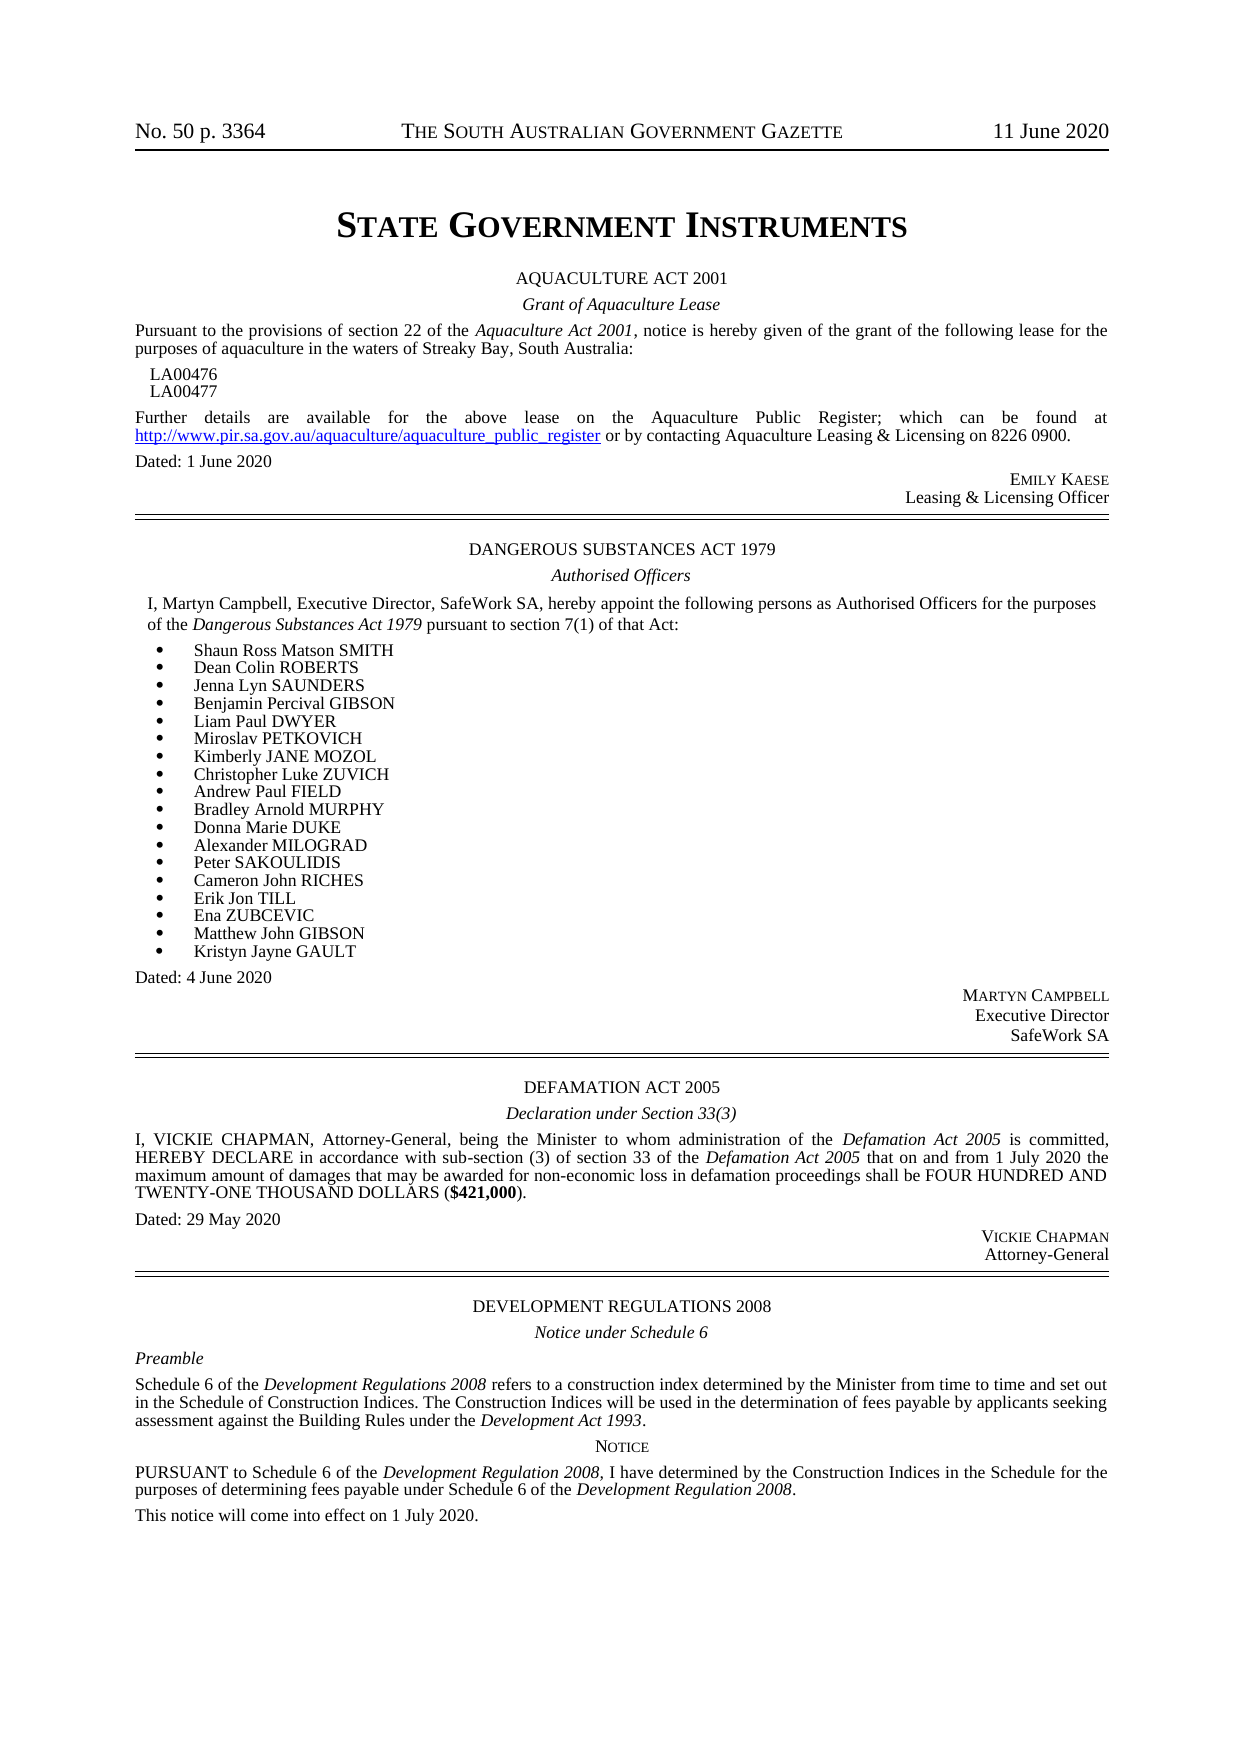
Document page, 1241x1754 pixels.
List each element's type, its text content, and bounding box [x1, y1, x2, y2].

list Erik Jon TILL [157, 890, 1109, 908]
text LA00476 [149, 366, 1109, 384]
text Notice under Schedule 6 [135, 1324, 1109, 1342]
subtitle AQUACULTURE ACT 2001 [135, 270, 1109, 288]
text Emily Kaese [135, 471, 1109, 489]
text Grant of Aquaculture Lease [135, 296, 1109, 314]
list Kimberly JANE MOZOL [157, 748, 1109, 766]
list Alexander MILOGRAD [157, 837, 1109, 854]
list Bradley Arnold MURPHY [157, 801, 1109, 819]
list Cameron John RICHES [157, 872, 1109, 890]
list Jenna Lyn SAUNDERS [157, 677, 1109, 695]
text Martyn Campbell [135, 987, 1109, 1004]
list Christopher Luke ZUVICH [157, 766, 1109, 784]
text Further details are available for the above lease on the Aquaculture Public Register; which can be found at http://www.pir.sa.gov.au/aquaculture/aquaculture_public_register or by contacting Aquaculture Leasing & Licensing on 8226 0900. [135, 410, 1109, 445]
list Ena ZUBCEVIC [157, 908, 1109, 925]
text Vickie Chapman [135, 1228, 1109, 1246]
subtitle DANGEROUS SUBSTANCES ACT 1979 [135, 541, 1109, 559]
text I, VICKIE CHAPMAN, Attorney-General, being the Minister to whom administration of the Defamation Act 2005 is committed, HEREBY DECLARE in accordance with sub-section (3) of section 33 of the Defamation Act 2005 that on and from 1 July 2020 the maximum amount of damages that may be awarded for non-economic loss in defamation proceedings shall be FOUR HUNDRED AND TWENTY-ONE THOUSAND DOLLARS ($421,000). [135, 1132, 1109, 1202]
text Attorney-General [135, 1246, 1109, 1264]
text Executive Director [135, 1004, 1109, 1025]
list Kristyn Jayne GAULT [156, 943, 1109, 961]
text Authorised Officers [135, 567, 1109, 585]
list Liam Paul DWYER [157, 713, 1109, 731]
text Preamble [135, 1350, 1109, 1368]
list Peter SAKOULIDIS [157, 854, 1109, 872]
subtitle DEVELOPMENT REGULATIONS 2008 [135, 1298, 1109, 1316]
text Dated: 1 June 2020 [135, 453, 1109, 471]
subtitle DEFAMATION ACT 2005 [135, 1079, 1109, 1097]
text I, Martyn Campbell, Executive Director, SafeWork SA, hereby appoint the following persons as Authorised Officers for the purposes of the Dangerous Substances Act 1979 pursuant to section 7(1) of that Act: [147, 593, 1098, 634]
list Shaun Ross Matson SMITH [157, 642, 1109, 660]
list Dean Colin ROBERTS [157, 660, 1109, 677]
text Dated: 4 June 2020 [135, 969, 1109, 987]
text SafeWork SA [135, 1025, 1109, 1045]
subtitle State Government Instruments [135, 208, 1109, 245]
list Matthew John GIBSON [157, 925, 1109, 943]
text Schedule 6 of the Development Regulations 2008 refers to a construction index determined by the Minister from time to time and set out in the Schedule of Construction Indices. The Construction Indices will be used in the determination of fees payable by applicants seeking assessment against the Building Rules under the Development Act 1993. [135, 1376, 1109, 1429]
text Notice [135, 1438, 1109, 1456]
list Miroslav PETKOVICH [157, 731, 1109, 748]
text This notice will come into effect on 1 July 2020. [135, 1508, 1109, 1525]
list Benjamin Percival GIBSON [157, 695, 1109, 713]
text Pursuant to the provisions of section 22 of the Aquaculture Act 2001, notice is hereby given of the grant of the following lease for the purposes of aquaculture in the waters of Streaky Bay, South Australia: [135, 322, 1109, 358]
text LA00477 [149, 384, 1109, 401]
list Donna Marie DUKE [157, 819, 1109, 837]
text Declaration under Section 33(3) [135, 1106, 1109, 1123]
text PURSUANT to Schedule 6 of the Development Regulation 2008, I have determined by the Construction Indices in the Schedule for the purposes of determining fees payable under Schedule 6 of the Development Regulation 2008. [135, 1464, 1109, 1499]
list Andrew Paul FIELD [157, 784, 1109, 801]
text Leasing & Licensing Officer [135, 489, 1109, 507]
text Dated: 29 May 2020 [135, 1211, 1109, 1228]
